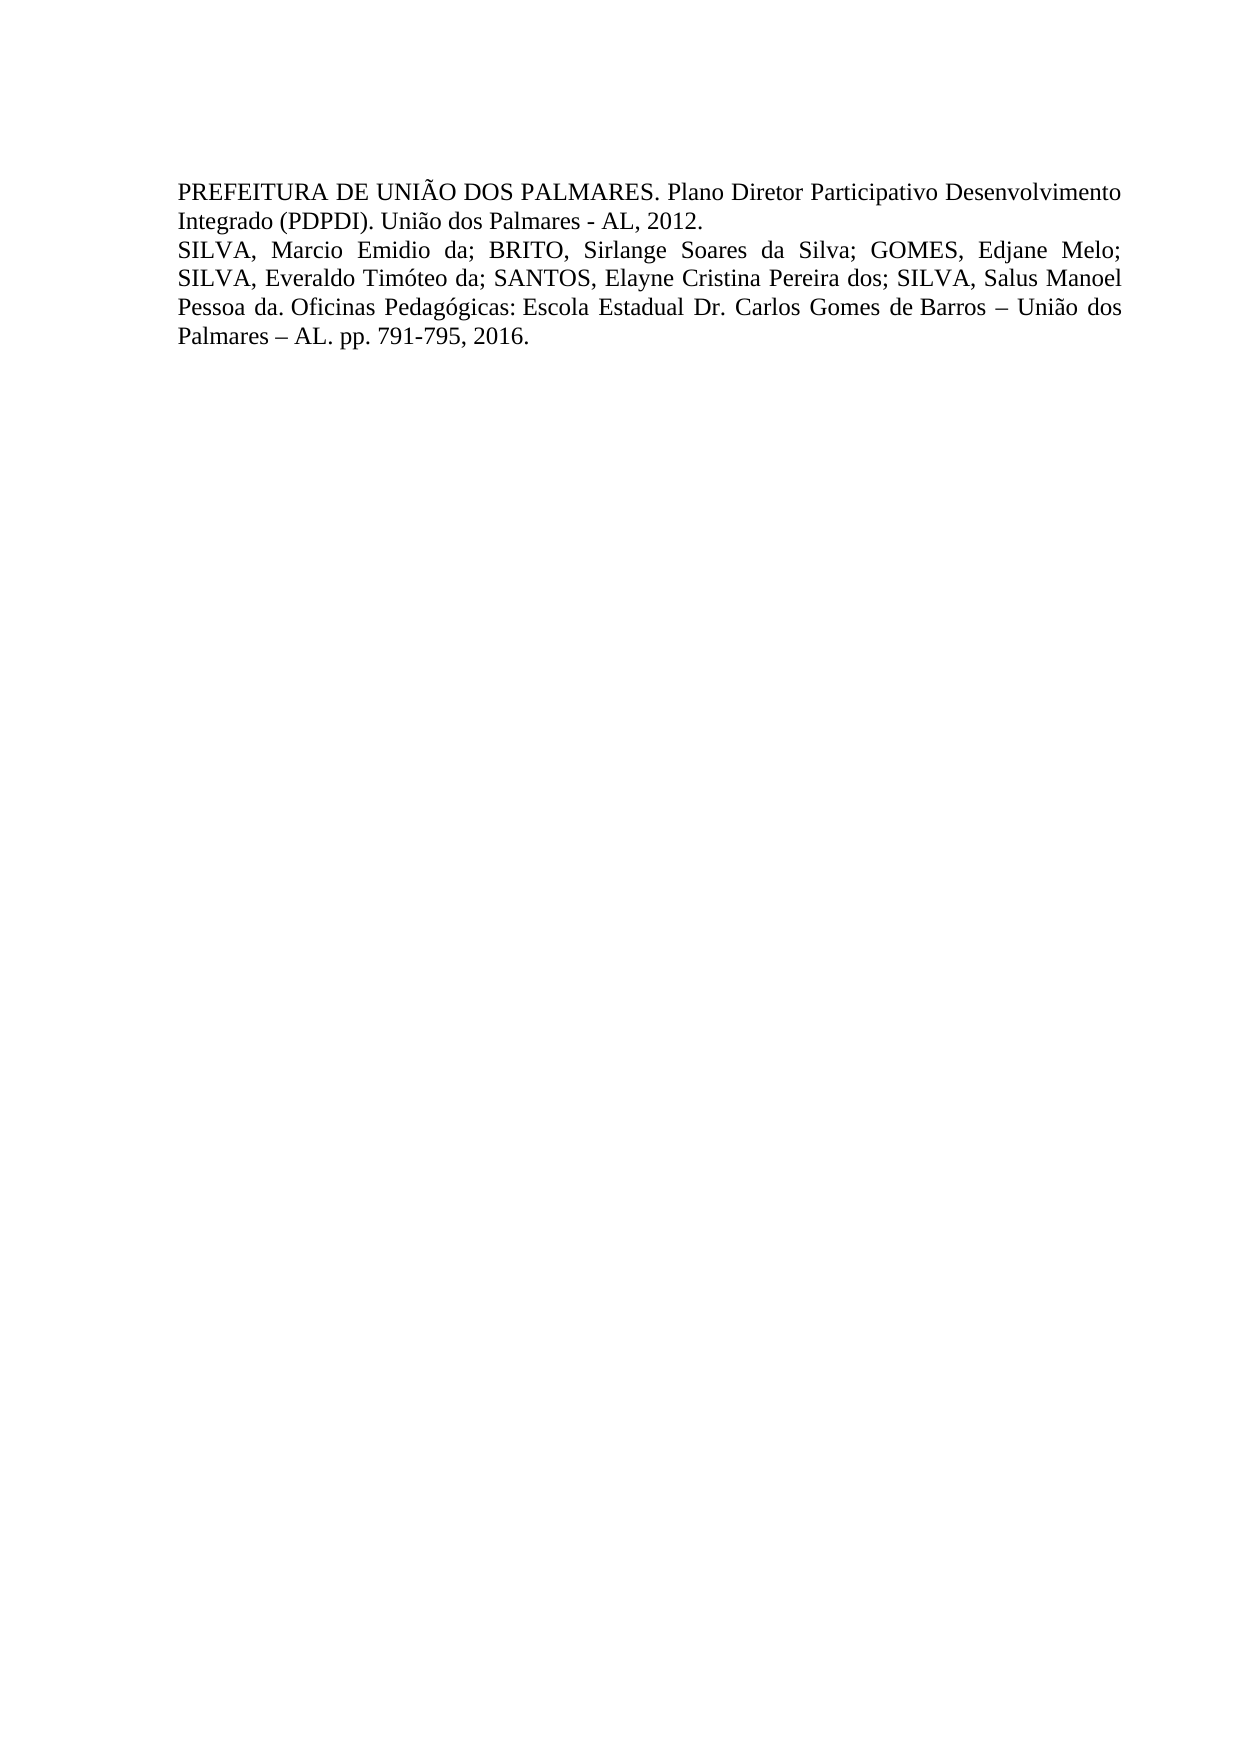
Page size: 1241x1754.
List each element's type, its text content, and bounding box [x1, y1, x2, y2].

text PREFEITURA DE UNIÃO DOS PALMARES. Plano Diretor Participativo Desenvolvimento Integrado (PDPDI). União dos Palmares - AL, 2012. [177, 177, 1122, 235]
text SILVA, Marcio Emidio da; BRITO, Sirlange Soares da Silva; GOMES, Edjane Melo; SILVA, Everaldo Timóteo da; SANTOS, Elayne Cristina Pereira dos; SILVA, Salus Manoel Pessoa da. Oficinas Pedagógicas: Escola Estadual Dr. Carlos Gomes de Barros – União dos Palmares – AL. pp. 791-795, 2016. [177, 235, 1122, 350]
